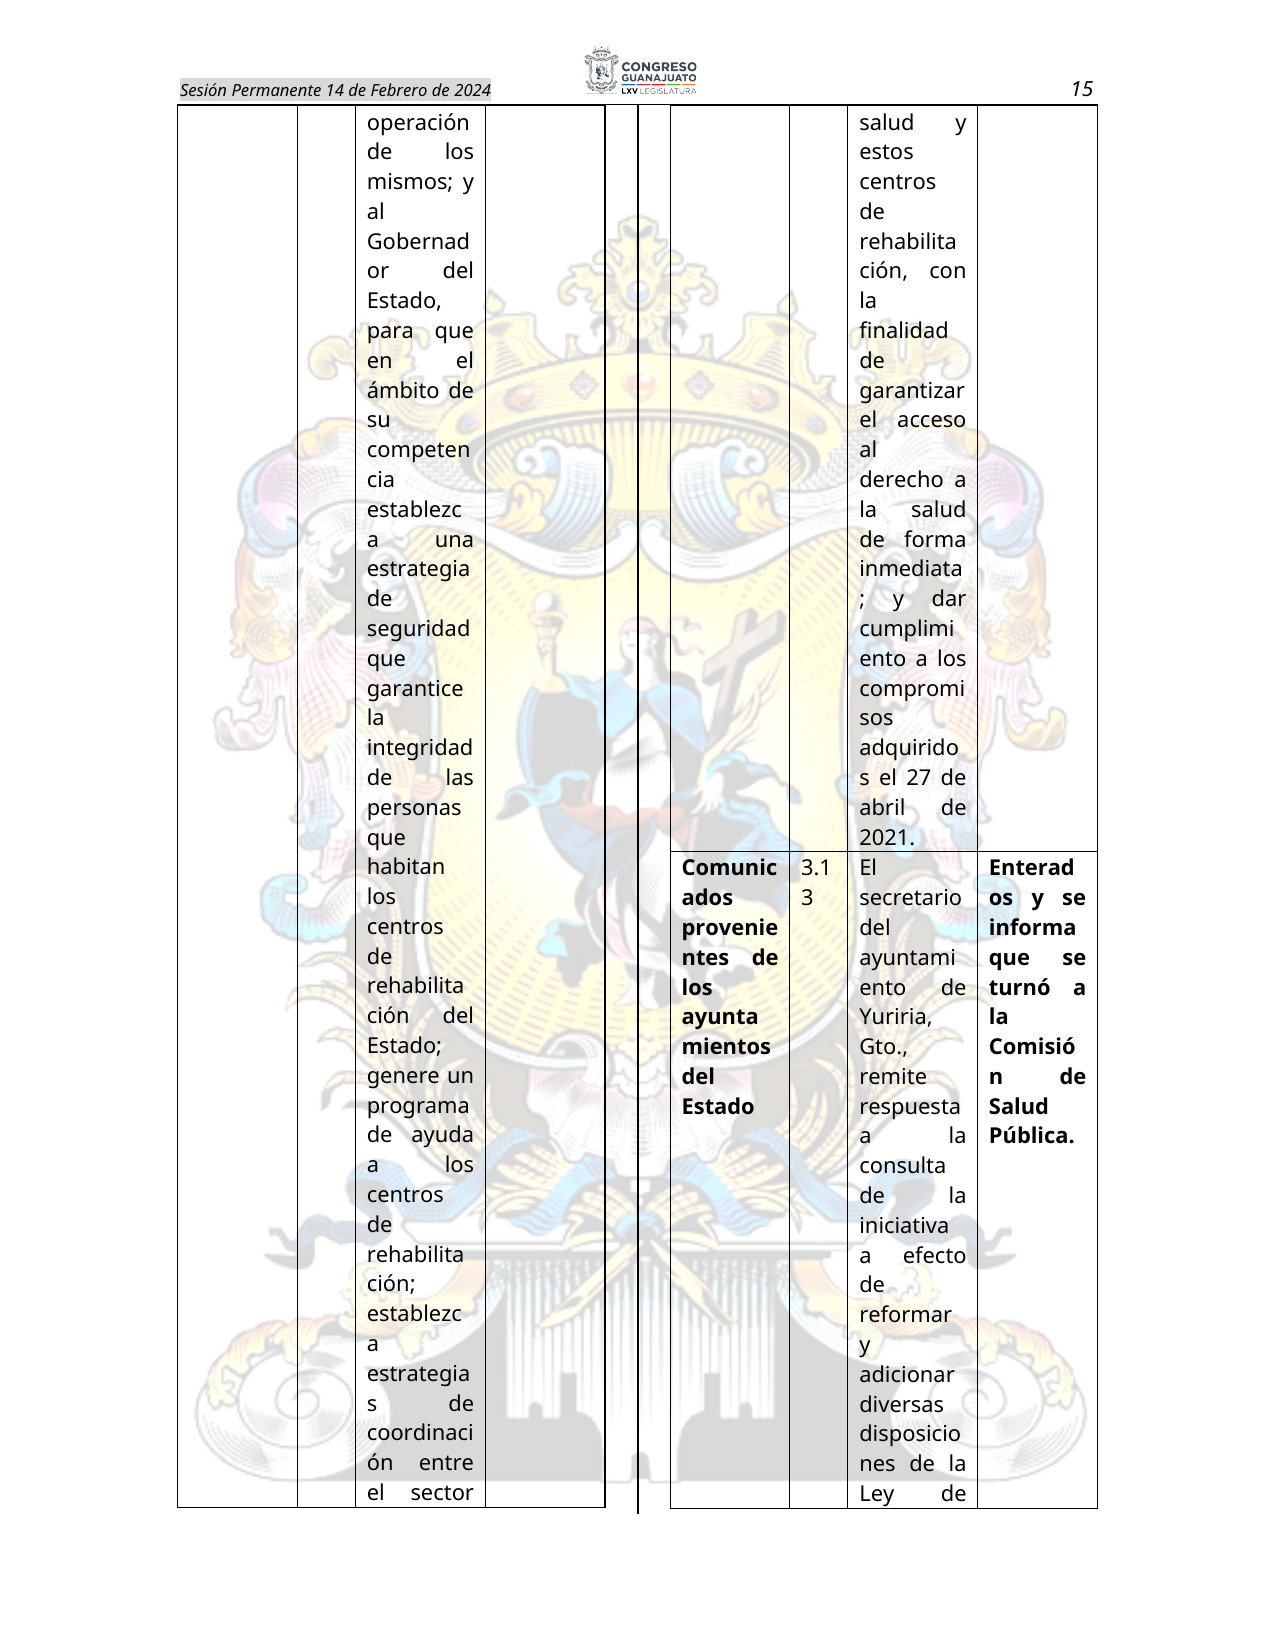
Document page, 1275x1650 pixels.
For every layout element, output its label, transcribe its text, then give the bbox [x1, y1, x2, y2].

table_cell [978, 106, 1097, 851]
table_cell 3.12 [298, 106, 355, 1507]
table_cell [848, 106, 977, 851]
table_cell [486, 106, 604, 1507]
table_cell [178, 106, 297, 1507]
table_cell 3.12 [790, 106, 847, 851]
table_cell Enterados y se informa que se turnó a la Comisión de Salud Pública. [978, 852, 1097, 1508]
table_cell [671, 852, 789, 1508]
picture [584, 46, 697, 94]
table_cell 3.13 [790, 852, 847, 1508]
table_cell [671, 106, 789, 851]
